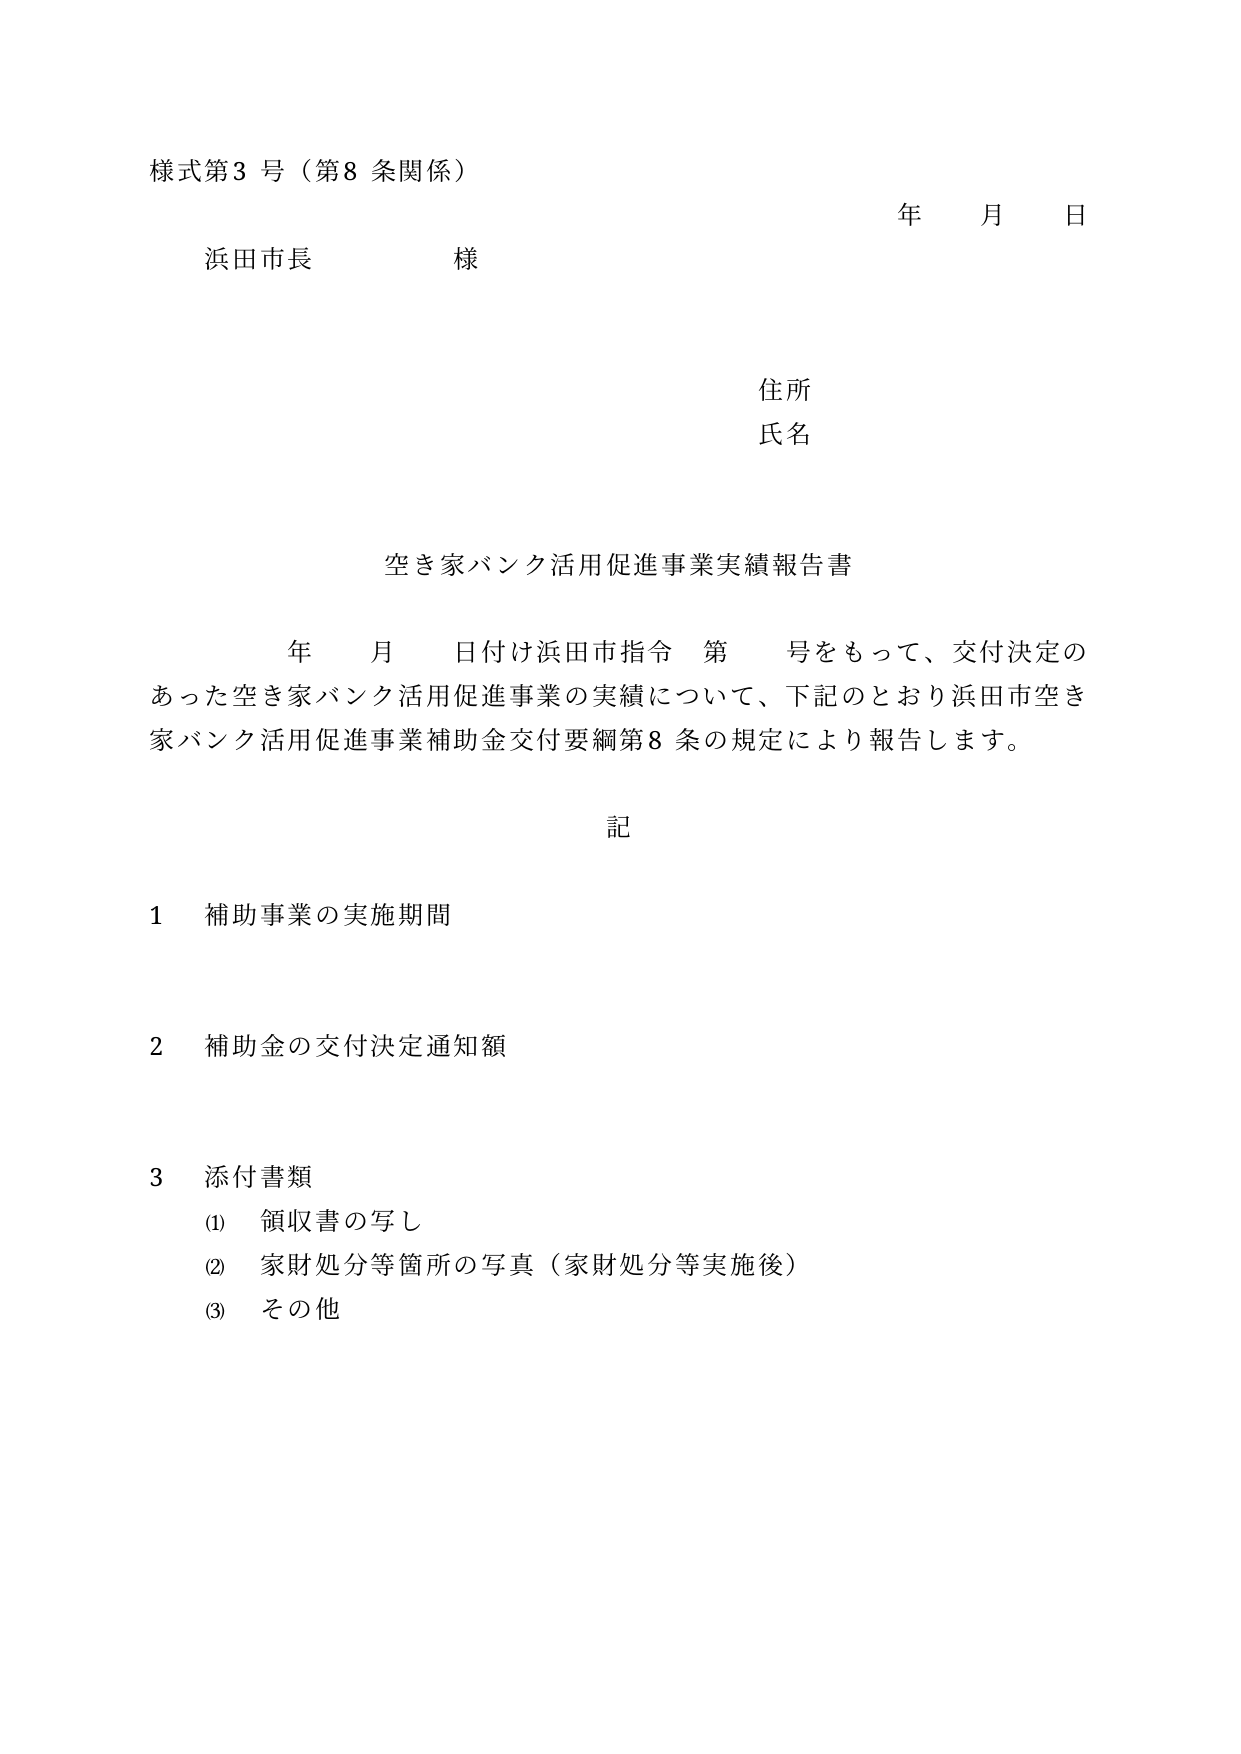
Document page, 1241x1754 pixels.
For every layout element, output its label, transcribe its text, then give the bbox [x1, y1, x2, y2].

text 年 月 日付け浜田市指令 第 号をもって、交付決定のあった空き家バンク活用促進事業の実績について、下記のとおり浜田市空き家バンク活用促進事業補助金交付要綱第8条の規定により報告します。 [149, 629, 1091, 761]
text 浜田市長 様 [177, 236, 1091, 279]
text 氏名 [177, 411, 1036, 454]
text 住所 [149, 367, 1091, 411]
text 3 添付書類 [149, 1154, 1091, 1198]
text ⑴ 領収書の写し [149, 1198, 1091, 1242]
text 空き家バンク活用促進事業実績報告書 [149, 542, 1091, 586]
text ⑶ その他 [149, 1286, 1091, 1329]
text 年 月 日 [149, 192, 1091, 236]
text 記 [149, 804, 1091, 848]
text 様式第3号（第8条関係） [149, 148, 1091, 192]
text ⑵ 家財処分等箇所の写真（家財処分等実施後） [149, 1242, 1091, 1286]
text 2 補助金の交付決定通知額 [149, 1023, 1091, 1067]
text 1 補助事業の実施期間 [149, 892, 1091, 936]
